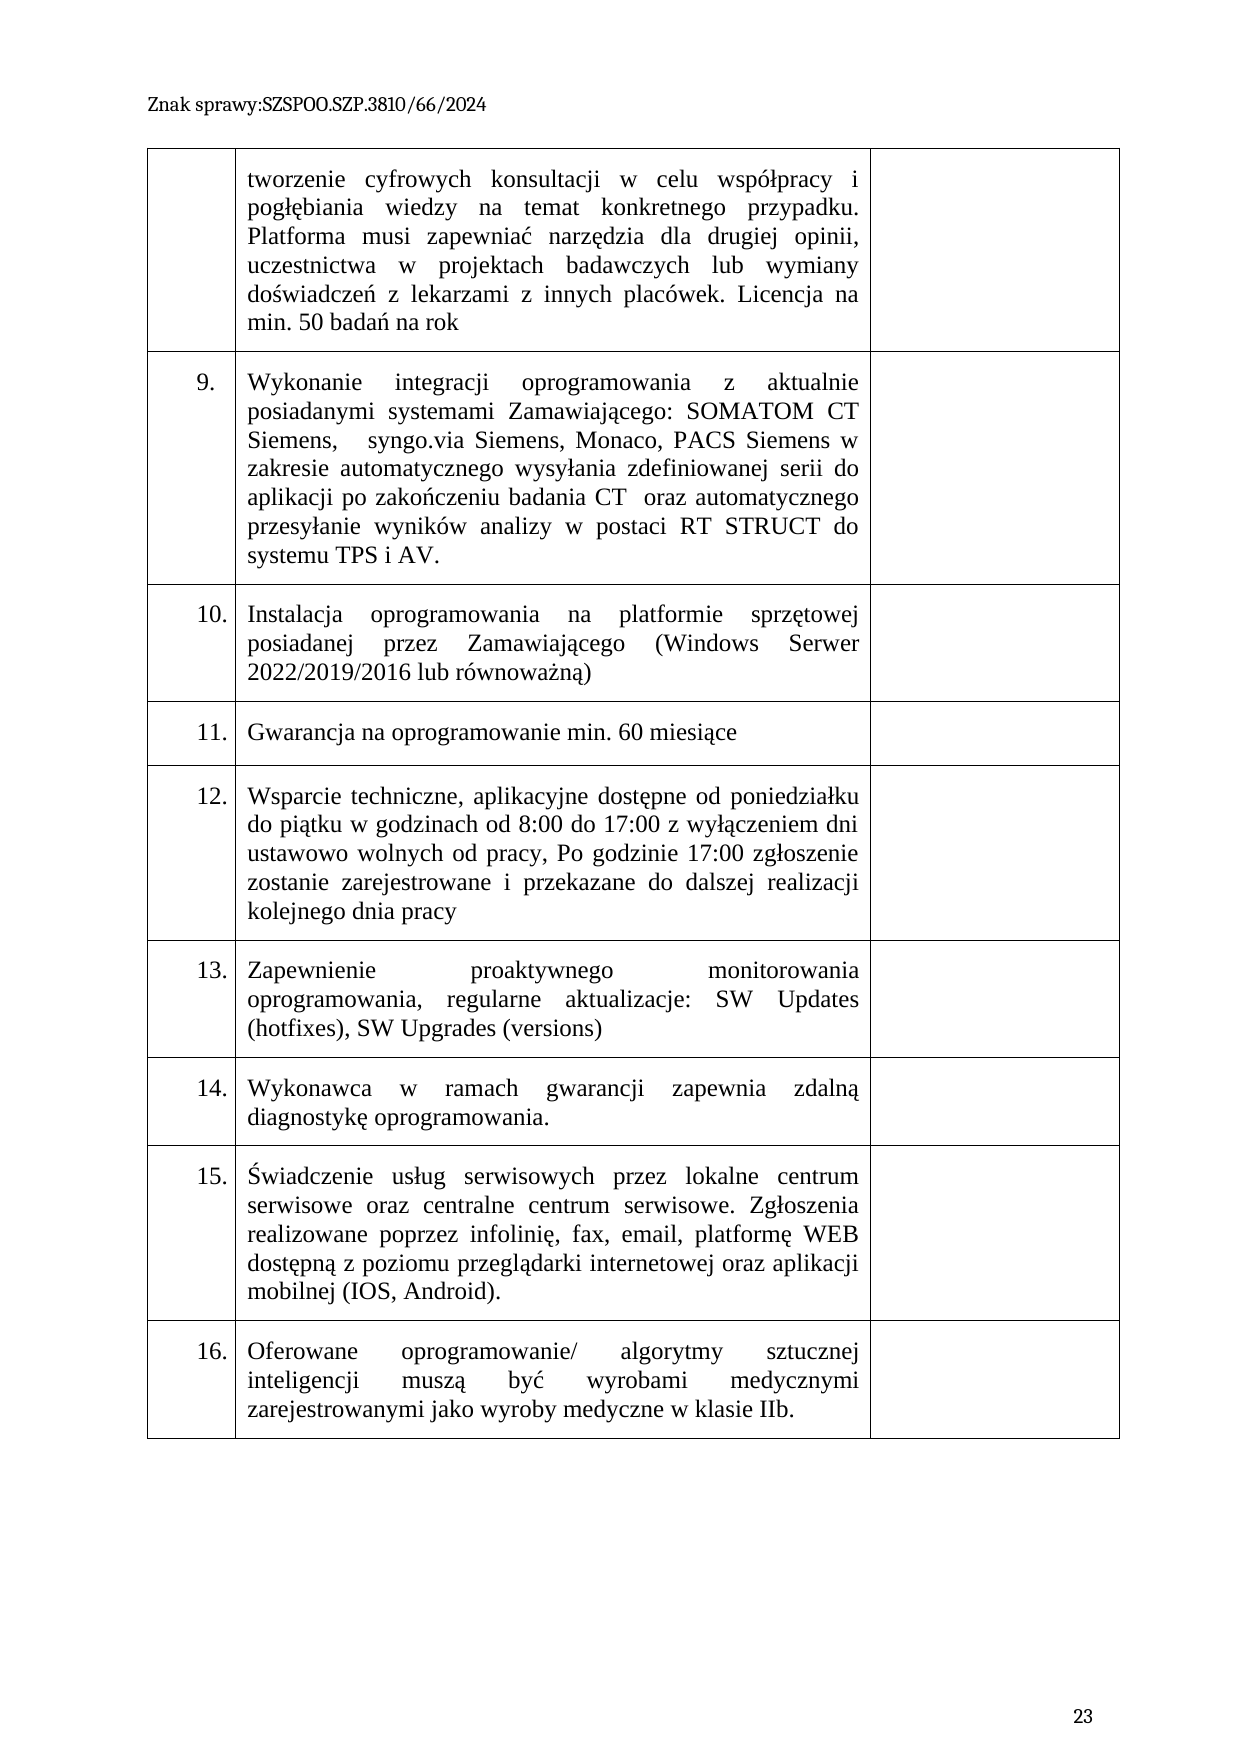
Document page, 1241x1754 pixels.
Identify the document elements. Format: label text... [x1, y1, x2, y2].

table_cell Instalacja oprogramowania na platformie sprzętowej posiadanej przez Zamawiającego (Windows Serwer 2022/2019/2016 lub równoważną) [236, 585, 870, 701]
table_cell [871, 941, 1119, 1057]
table_cell [148, 1058, 235, 1145]
table_cell [148, 702, 235, 765]
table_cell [236, 149, 870, 351]
table_cell [871, 149, 1119, 351]
table_cell [148, 766, 235, 939]
table_cell [148, 149, 235, 351]
table_cell [148, 941, 235, 1057]
table_cell Zapewnienie proaktywnego monitorowania oprogramowania, regularne aktualizacje: SW Updates (hotfixes), SW Upgrades (versions) [236, 941, 870, 1057]
table_cell [148, 352, 235, 583]
table_cell [148, 585, 235, 701]
table_cell Oferowane oprogramowanie/ algorytmy sztucznej inteligencji muszą być wyrobami medycznymi zarejestrowanymi jako wyroby medyczne w klasie IIb. [236, 1321, 870, 1437]
table_cell [871, 585, 1119, 701]
table_cell [148, 1146, 235, 1320]
table_cell [148, 1321, 235, 1437]
table_cell [871, 766, 1119, 939]
table_cell Gwarancja na oprogramowanie min. 60 miesiące [236, 702, 870, 765]
table_cell [871, 352, 1119, 583]
table_cell [871, 1321, 1119, 1437]
table_cell Wsparcie techniczne, aplikacyjne dostępne od poniedziałku do piątku w godzinach od 8:00 do 17:00 z wyłączeniem dni ustawowo wolnych od pracy, Po godzinie 17:00 zgłoszenie zostanie zarejestrowane i przekazane do dalszej realizacji kolejnego dnia pracy [236, 766, 870, 939]
table_cell Wykonanie integracji oprogramowania z aktualnie posiadanymi systemami Zamawiającego: SOMATOM CT Siemens, syngo.via Siemens, Monaco, PACS Siemens w zakresie automatycznego wysyłania zdefiniowanej serii do aplikacji po zakończeniu badania CT oraz automatycznego przesyłanie wyników analizy w postaci RT STRUCT do systemu TPS i AV. [236, 352, 870, 583]
table_cell [871, 702, 1119, 765]
table_cell Świadczenie usług serwisowych przez lokalne centrum serwisowe oraz centralne centrum serwisowe. Zgłoszenia realizowane poprzez infolinię, fax, email, platformę WEB dostępną z poziomu przeglądarki internetowej oraz aplikacji mobilnej (IOS, Android). [236, 1146, 870, 1320]
table_cell [871, 1058, 1119, 1145]
table_cell Wykonawca w ramach gwarancji zapewnia zdalną diagnostykę oprogramowania. [236, 1058, 870, 1145]
table_cell [871, 1146, 1119, 1320]
